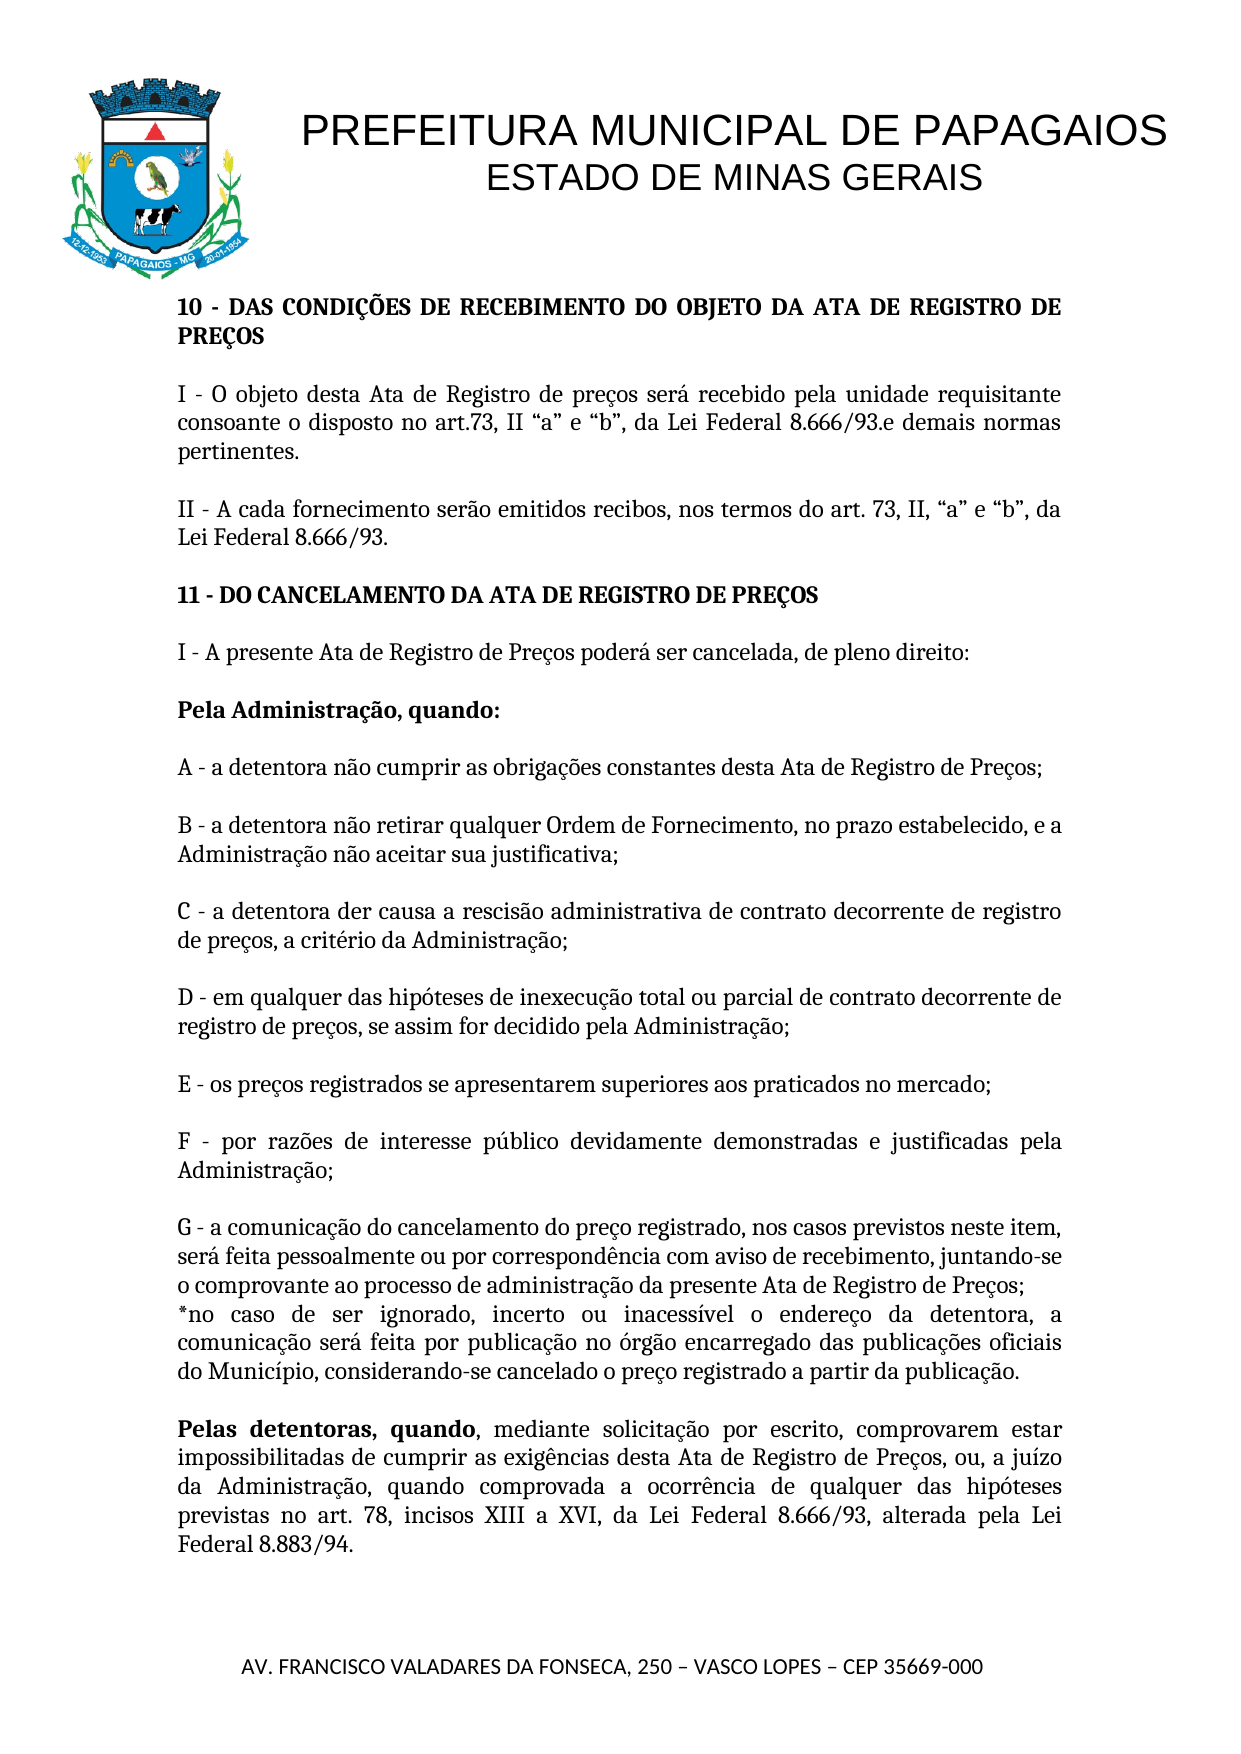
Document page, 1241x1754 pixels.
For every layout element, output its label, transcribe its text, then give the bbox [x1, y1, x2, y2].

text 10 - DAS CONDIÇÕES DE RECEBIMENTO DO OBJETO DA ATA DE REGISTRO DE PREÇOS [177, 293, 1063, 351]
text E - os preços registrados se apresentarem superiores aos praticados no mercado; [177, 1069, 1063, 1098]
text A - a detentora não cumprir as obrigações constantes desta Ata de Registro de Preços; [177, 753, 1063, 782]
text I - O objeto desta Ata de Registro de preços será recebido pela unidade requisitante consoante o disposto no art.73, II “a” e “b”, da Lei Federal 8.666/93.e demais normas pertinentes. [177, 379, 1063, 466]
text F - por razões de interesse público devidamente demonstradas e justificadas pela Administração; [177, 1127, 1063, 1184]
picture [61, 73, 251, 281]
text *no caso de ser ignorado, incerto ou inacessível o endereço da detentora, a comunicação será feita por publicação no órgão encarregado das publicações oficiais do Município, considerando-se cancelado o preço registrado a partir da publicação. [177, 1299, 1063, 1386]
text II - A cada fornecimento serão emitidos recibos, nos termos do art. 73, II, “a” e “b”, da Lei Federal 8.666/93. [177, 494, 1063, 552]
text 11 - DO CANCELAMENTO DA ATA DE REGISTRO DE PREÇOS [177, 581, 1063, 609]
text Pela Administração, quando: [177, 696, 1063, 724]
text C - a detentora der causa a rescisão administrativa de contrato decorrente de registro de preços, a critério da Administração; [177, 897, 1063, 954]
text B - a detentora não retirar qualquer Ordem de Fornecimento, no prazo estabelecido, e a Administração não aceitar sua justificativa; [177, 811, 1063, 868]
text G - a comunicação do cancelamento do preço registrado, nos casos previstos neste item, será feita pessoalmente ou por correspondência com aviso de recebimento, juntando-se o comprovante ao processo de administração da presente Ata de Registro de Preços; [177, 1213, 1063, 1299]
text I - A presente Ata de Registro de Preços poderá ser cancelada, de pleno direito: [177, 638, 1063, 667]
text D - em qualquer das hipóteses de inexecução total ou parcial de contrato decorrente de registro de preços, se assim for decidido pela Administração; [177, 983, 1063, 1041]
text Pelas detentoras, quando, mediante solicitação por escrito, comprovarem estar impossibilitadas de cumprir as exigências desta Ata de Registro de Preços, ou, a juízo da Administração, quando comprovada a ocorrência de qualquer das hipóteses previstas no art. 78, incisos XIII a XVI, da Lei Federal 8.666/93, alterada pela Lei Federal 8.883/94. [177, 1414, 1063, 1558]
